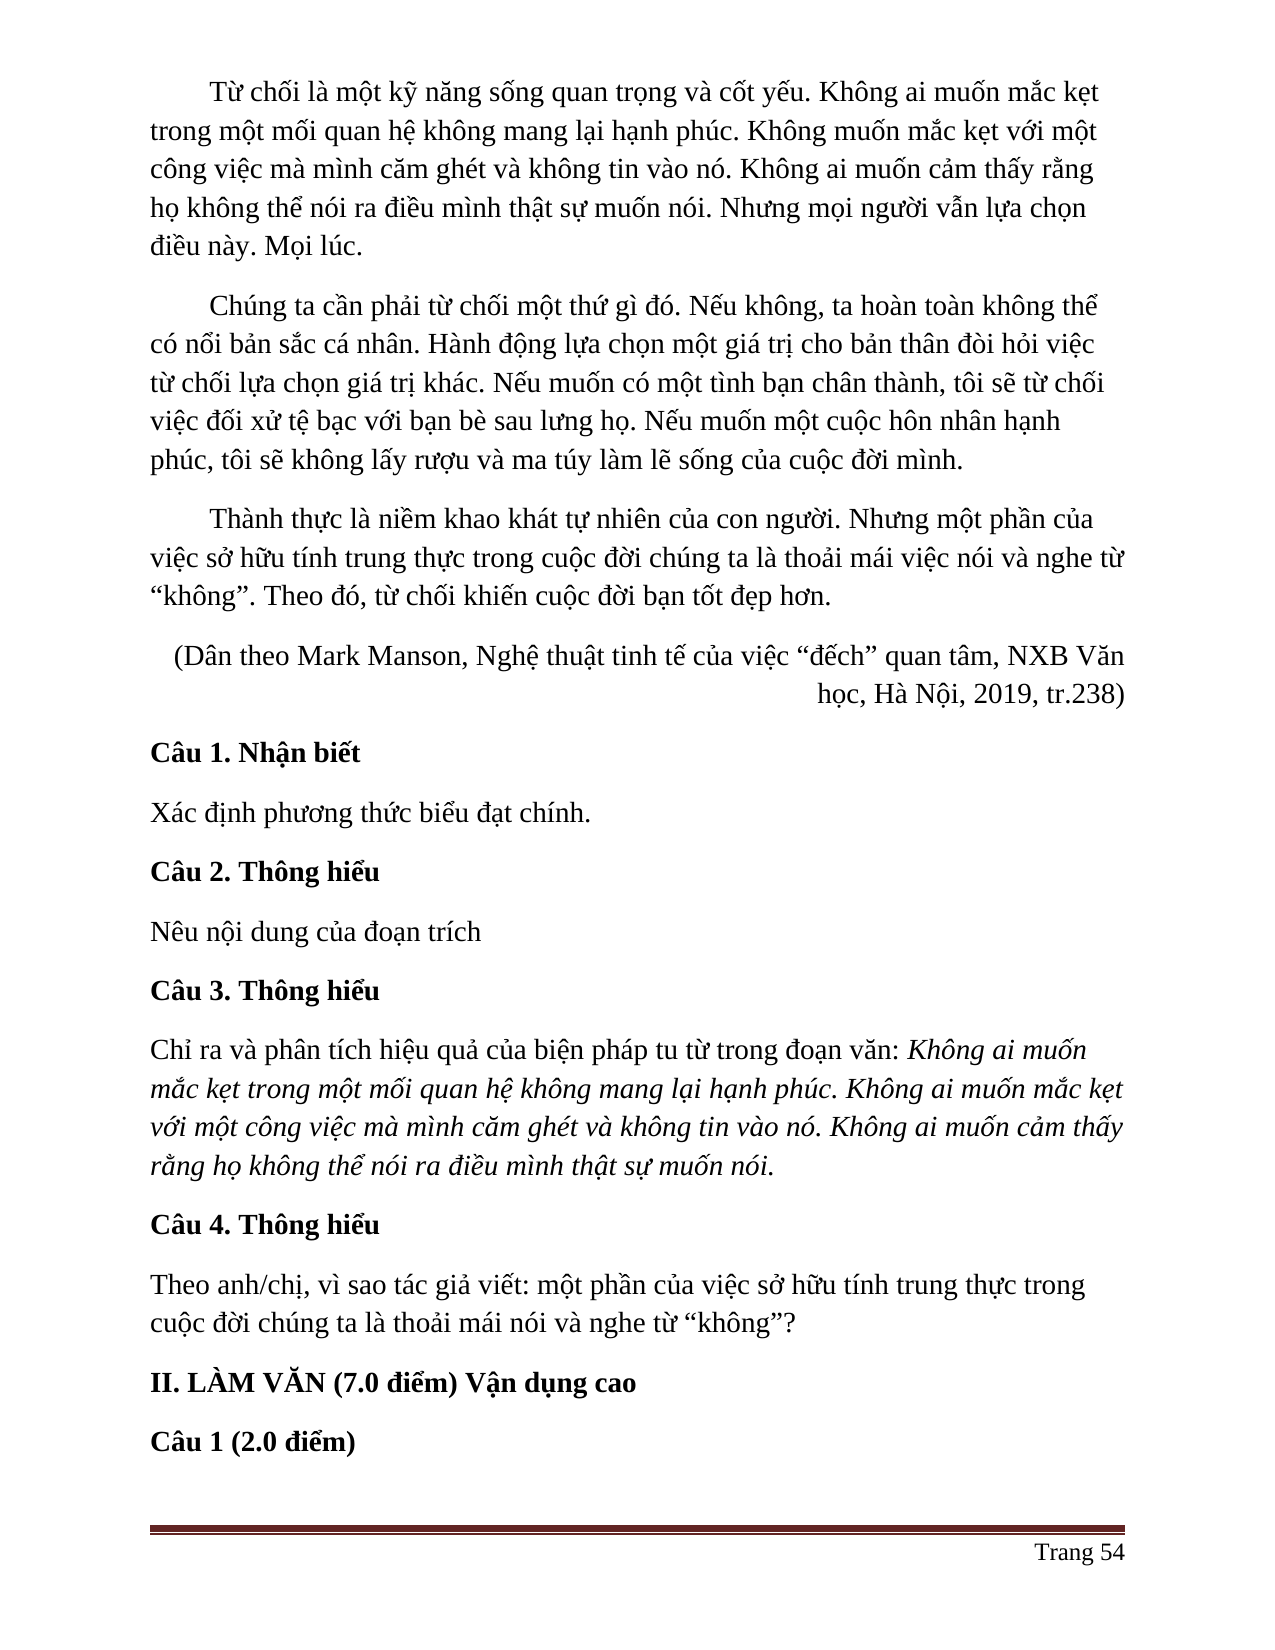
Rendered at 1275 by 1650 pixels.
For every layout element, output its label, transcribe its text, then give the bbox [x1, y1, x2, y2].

text Chỉ ra và phân tích hiệu quả của biện pháp tu từ trong đoạn văn: Không ai muốn mắc kẹt trong một mối quan hệ không mang lại hạnh phúc. Không ai muốn mắc kẹt với một công việc mà mình căm ghét và không tin vào nó. Không ai muốn cảm thấy rằng họ không thể nói ra điều mình thật sự muốn nói. [150, 1032, 1125, 1182]
text Câu 4. Thông hiểu [150, 1207, 1125, 1241]
text Nêu nội dung của đoạn trích [150, 914, 1125, 947]
text Từ chối là một kỹ năng sống quan trọng và cốt yếu. Không ai muốn mắc kẹt trong một mối quan hệ không mang lại hạnh phúc. Không muốn mắc kẹt với một công việc mà mình căm ghét và không tin vào nó. Không ai muốn cảm thấy rằng họ không thể nói ra điều mình thật sự muốn nói. Nhưng mọi người vẫn lựa chọn điều này. Mọi lúc. [150, 74, 1125, 262]
text Thành thực là niềm khao khát tự nhiên của con người. Nhưng một phần của việc sở hữu tính trung thực trong cuộc đời chúng ta là thoải mái việc nói và nghe từ “không”. Theo đó, từ chối khiến cuộc đời bạn tốt đẹp hơn. [150, 501, 1125, 612]
text Theo anh/chị, vì sao tác giả viết: một phần của việc sở hữu tính trung thực trong cuộc đời chúng ta là thoải mái nói và nghe từ “không”? [150, 1267, 1125, 1339]
text Xác định phương thức biểu đạt chính. [150, 795, 1125, 828]
text (Dân theo Mark Manson, Nghệ thuật tinh tế của việc “đếch” quan tâm, NXB Văn học, Hà Nội, 2019, tr.238) [150, 638, 1125, 710]
text Câu 2. Thông hiểu [150, 854, 1125, 888]
text II. LÀM VĂN (7.0 điểm) Vận dụng cao [150, 1365, 1125, 1398]
text Câu 3. Thông hiểu [150, 973, 1125, 1007]
text Câu 1 (2.0 điểm) [150, 1424, 1125, 1458]
text Câu 1. Nhận biết [150, 736, 1125, 769]
text Chúng ta cần phải từ chối một thứ gì đó. Nếu không, ta hoàn toàn không thể có nổi bản sắc cá nhân. Hành động lựa chọn một giá trị cho bản thân đòi hỏi việc từ chối lựa chọn giá trị khác. Nếu muốn có một tình bạn chân thành, tôi sẽ từ chối việc đối xử tệ bạc với bạn bè sau lưng họ. Nếu muốn một cuộc hôn nhân hạnh phúc, tôi sẽ không lấy rượu và ma túy làm lẽ sống của cuộc đời mình. [150, 288, 1125, 475]
